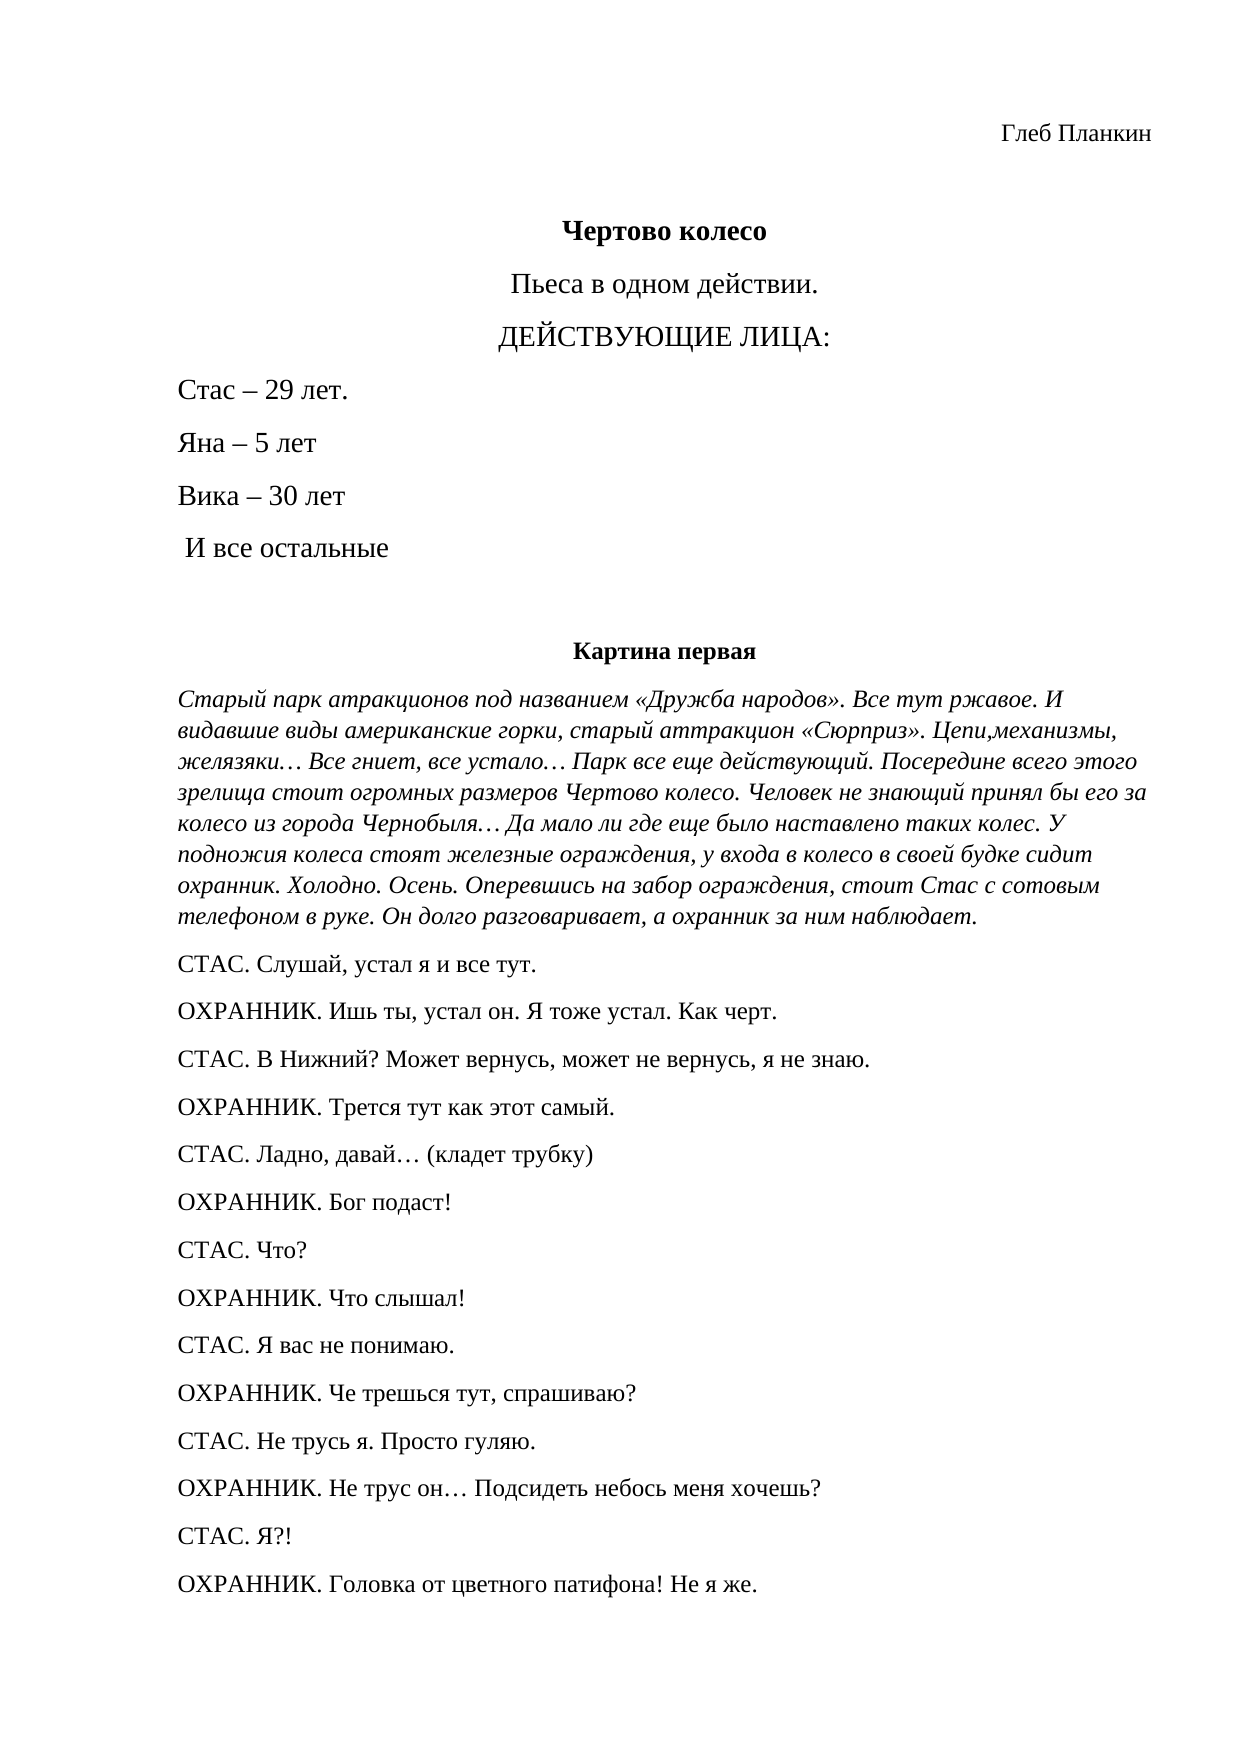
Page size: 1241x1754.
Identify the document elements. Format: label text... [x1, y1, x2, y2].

text Старый парк атракционов под названием «Дружба народов». Все тут ржавое. И видавшие виды американские горки, старый аттракцион «Сюрприз». Цепи,механизмы, желязяки… Все гниет, все устало… Парк все еще действующий. Посередине всего этого зрелища стоит огромных размеров Чертово колесо. Человек не знающий принял бы его за колесо из города Чернобыля… Да мало ли где еще было наставлено таких колес. У подножия колеса стоят железные ограждения, у входа в колесо в своей будке сидит охранник. Холодно. Осень. Оперевшись на забор ограждения, стоит Стас с сотовым телефоном в руке. Он долго разговаривает, а охранник за ним наблюдает. [177, 684, 1152, 930]
text Пьеса в одном действии. [177, 266, 1152, 300]
text ОХРАННИК. Не трус он… Подсидеть небось меня хочешь? [177, 1473, 1152, 1502]
text ОХРАННИК. Че трешься тут, спрашиваю? [177, 1378, 1152, 1407]
text Вика – 30 лет [177, 478, 1152, 511]
text ОХРАННИК. Бог подаст! [177, 1187, 1152, 1216]
text ОХРАННИК. Ишь ты, устал он. Я тоже устал. Как черт. [177, 996, 1152, 1025]
text ОХРАННИК. Головка от цветного патифона! Не я же. [177, 1569, 1152, 1598]
text СТАС. Слушай, устал я и все тут. [177, 949, 1152, 977]
text ОХРАННИК. Что слышал! [177, 1283, 1152, 1311]
text ОХРАННИК. Трется тут как этот самый. [177, 1092, 1152, 1121]
text Картина первая [177, 636, 1152, 665]
text СТАС. Я?! [177, 1521, 1152, 1550]
text СТАС. Ладно, давай… (кладет трубку) [177, 1139, 1152, 1168]
text И все остальные [177, 530, 1152, 564]
text СТАС. Не трусь я. Просто гуляю. [177, 1426, 1152, 1454]
text СТАС. Я вас не понимаю. [177, 1330, 1152, 1359]
text СТАС. Что? [177, 1235, 1152, 1264]
text СТАС. В Нижний? Может вернусь, может не вернусь, я не знаю. [177, 1044, 1152, 1073]
text Чертово колесо [177, 213, 1152, 247]
text Яна – 5 лет [177, 425, 1152, 458]
text ДЕЙСТВУЮЩИЕ ЛИЦА: [177, 319, 1152, 353]
text Глеб Планкин [177, 118, 1152, 147]
text Стас – 29 лет. [177, 372, 1152, 406]
